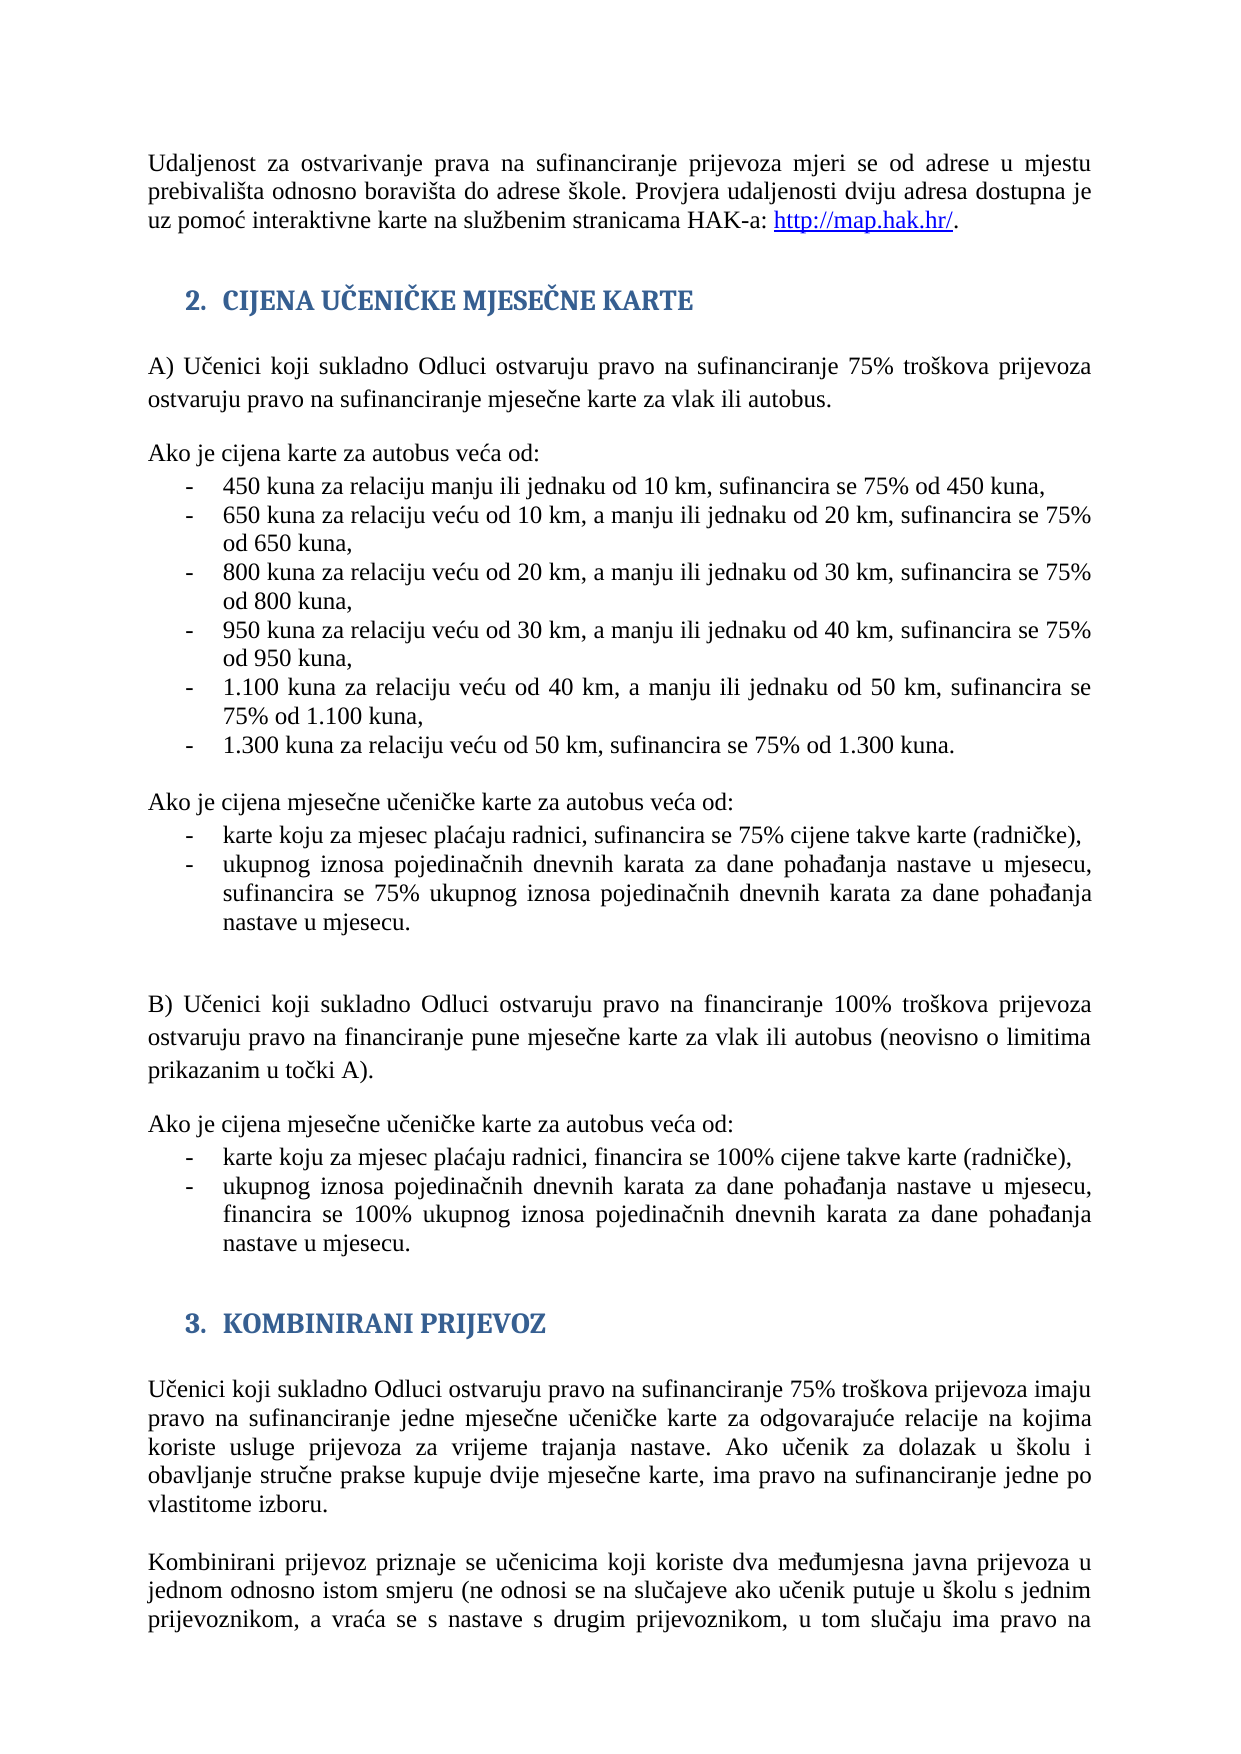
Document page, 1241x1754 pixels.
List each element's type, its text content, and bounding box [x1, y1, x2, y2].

text B) Učenici koji sukladno Odluci ostvaruju pravo na financiranje 100% troškova prijevoza ostvaruju pravo na financiranje pune mjesečne karte za vlak ili autobus (neovisno o limitima prikazanim u točki A). [148, 989, 1093, 1084]
text A) Učenici koji sukladno Odluci ostvaruju pravo na sufinanciranje 75% troškova prijevoza ostvaruju pravo na sufinanciranje mjesečne karte za vlak ili autobus. [148, 351, 1093, 413]
subtitle CIJENA UČENIČKE MJESEČNE KARTE [185, 284, 1093, 317]
list 950 kuna za relaciju veću od 30 km, a manju ili jednaku od 40 km, sufinancira se 75% od 950 kuna, [185, 615, 1093, 672]
list karte koju za mjesec plaćaju radnici, sufinancira se 75% cijene takve karte (radničke), [185, 820, 1093, 849]
list ukupnog iznosa pojedinačnih dnevnih karata za dane pohađanja nastave u mjesecu, sufinancira se 75% ukupnog iznosa pojedinačnih dnevnih karata za dane pohađanja nastave u mjesecu. [185, 849, 1093, 935]
list ukupnog iznosa pojedinačnih dnevnih karata za dane pohađanja nastave u mjesecu, financira se 100% ukupnog iznosa pojedinačnih dnevnih karata za dane pohađanja nastave u mjesecu. [185, 1171, 1093, 1257]
text Udaljenost za ostvarivanje prava na sufinanciranje prijevoza mjeri se od adrese u mjestu prebivališta odnosno boravišta do adrese škole. Provjera udaljenosti dviju adresa dostupna je uz pomoć interaktivne karte na službenim stranicama HAK-a: http://map.hak.hr/. [148, 148, 1093, 234]
list 450 kuna za relaciju manju ili jednaku od 10 km, sufinancira se 75% od 450 kuna, [185, 471, 1093, 500]
text Učenici koji sukladno Odluci ostvaruju pravo na sufinanciranje 75% troškova prijevoza imaju pravo na sufinanciranje jedne mjesečne učeničke karte za odgovarajuće relacije na kojima koriste usluge prijevoza za vrijeme trajanja nastave. Ako učenik za dolazak u školu i obavljanje stručne prakse kupuje dvije mjesečne karte, ima pravo na sufinanciranje jedne po vlastitome izboru. [148, 1374, 1093, 1518]
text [148, 1547, 1093, 1633]
text Ako je cijena mjesečne učeničke karte za autobus veća od: [148, 1109, 1093, 1138]
subtitle KOMBINIRANI PRIJEVOZ [185, 1307, 1093, 1341]
list karte koju za mjesec plaćaju radnici, financira se 100% cijene takve karte (radničke), [185, 1142, 1093, 1171]
text Ako je cijena mjesečne učeničke karte za autobus veća od: [148, 787, 1093, 816]
list 1.300 kuna za relaciju veću od 50 km, sufinancira se 75% od 1.300 kuna. [185, 730, 1093, 758]
list 1.100 kuna za relaciju veću od 40 km, a manju ili jednaku od 50 km, sufinancira se 75% od 1.100 kuna, [185, 672, 1093, 730]
list 800 kuna za relaciju veću od 20 km, a manju ili jednaku od 30 km, sufinancira se 75% od 800 kuna, [185, 557, 1093, 615]
list 650 kuna za relaciju veću od 10 km, a manju ili jednaku od 20 km, sufinancira se 75% od 650 kuna, [185, 500, 1093, 557]
text Ako je cijena karte za autobus veća od: [148, 438, 1093, 467]
